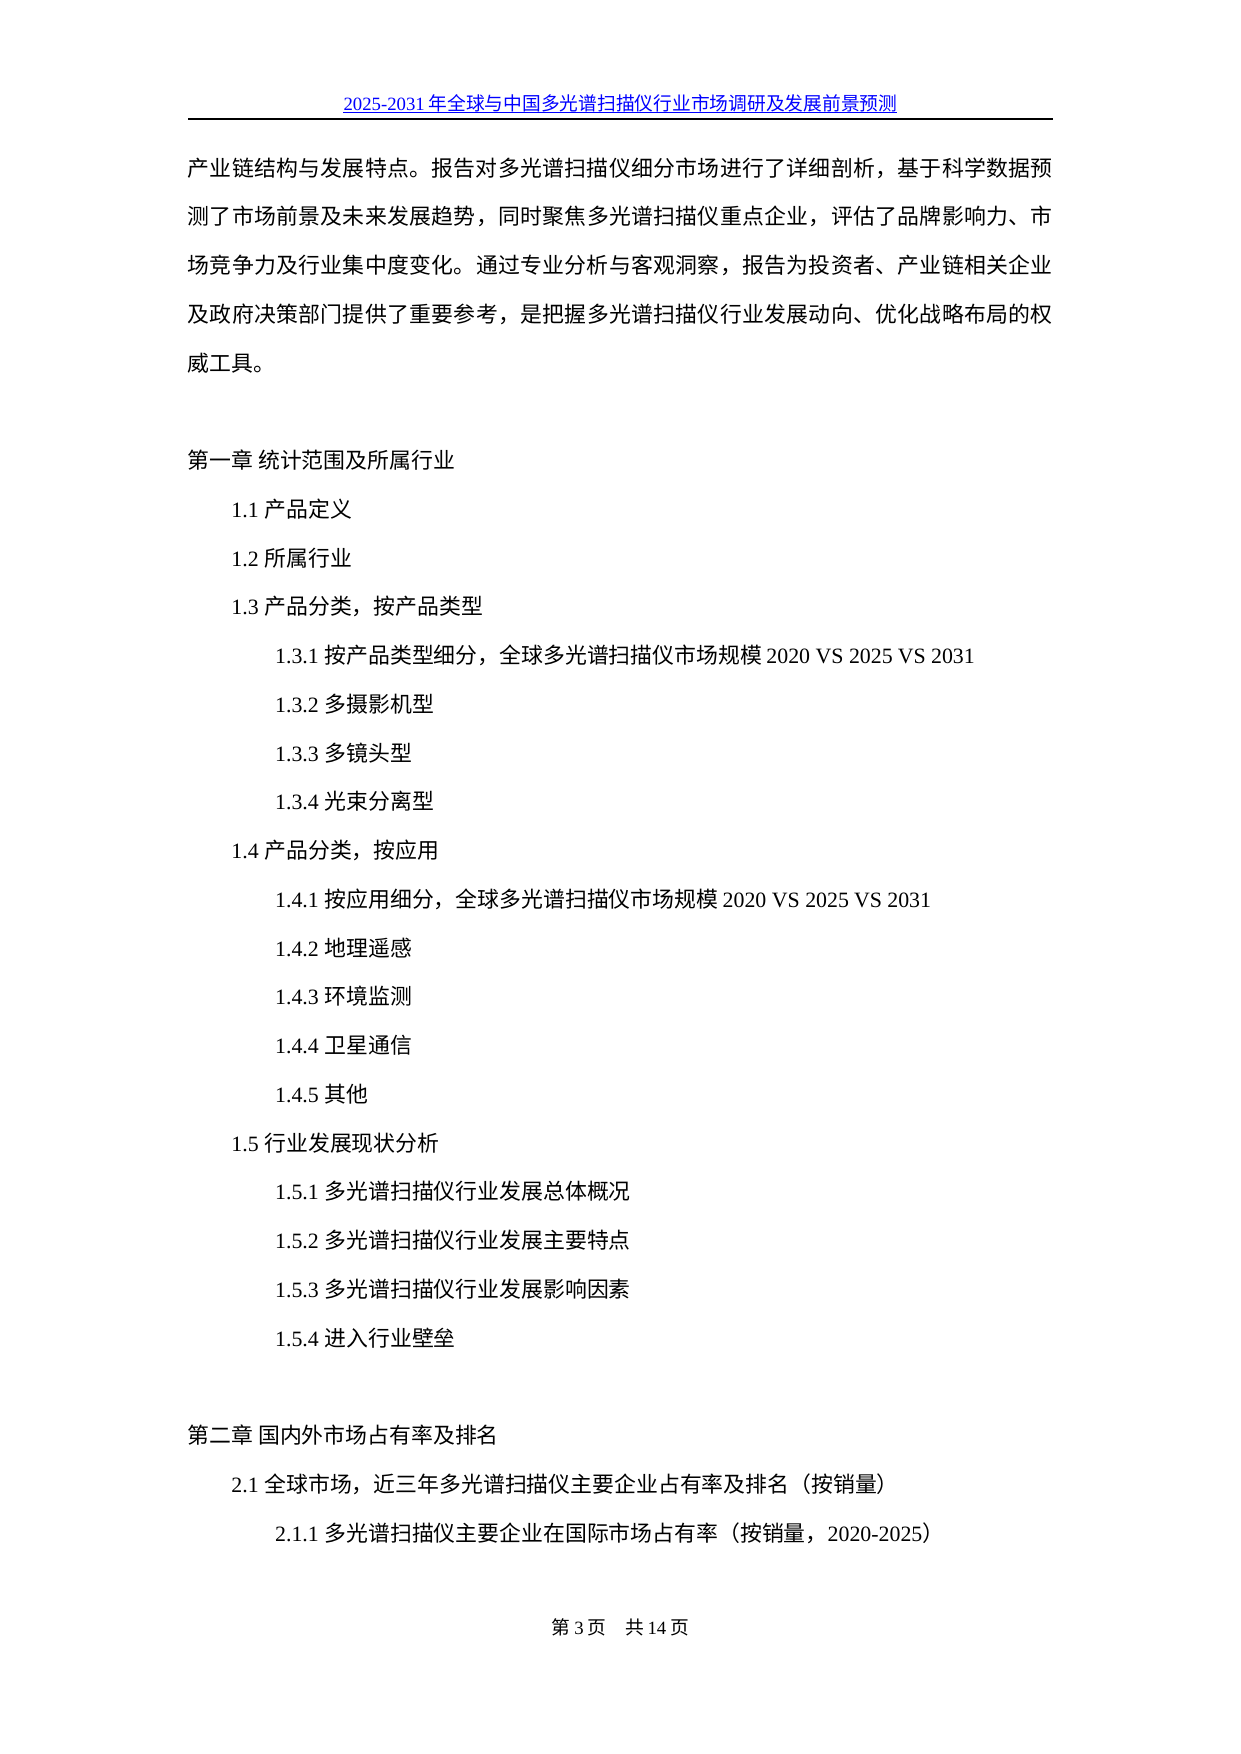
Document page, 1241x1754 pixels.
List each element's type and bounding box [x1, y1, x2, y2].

text [187, 150, 1053, 1548]
